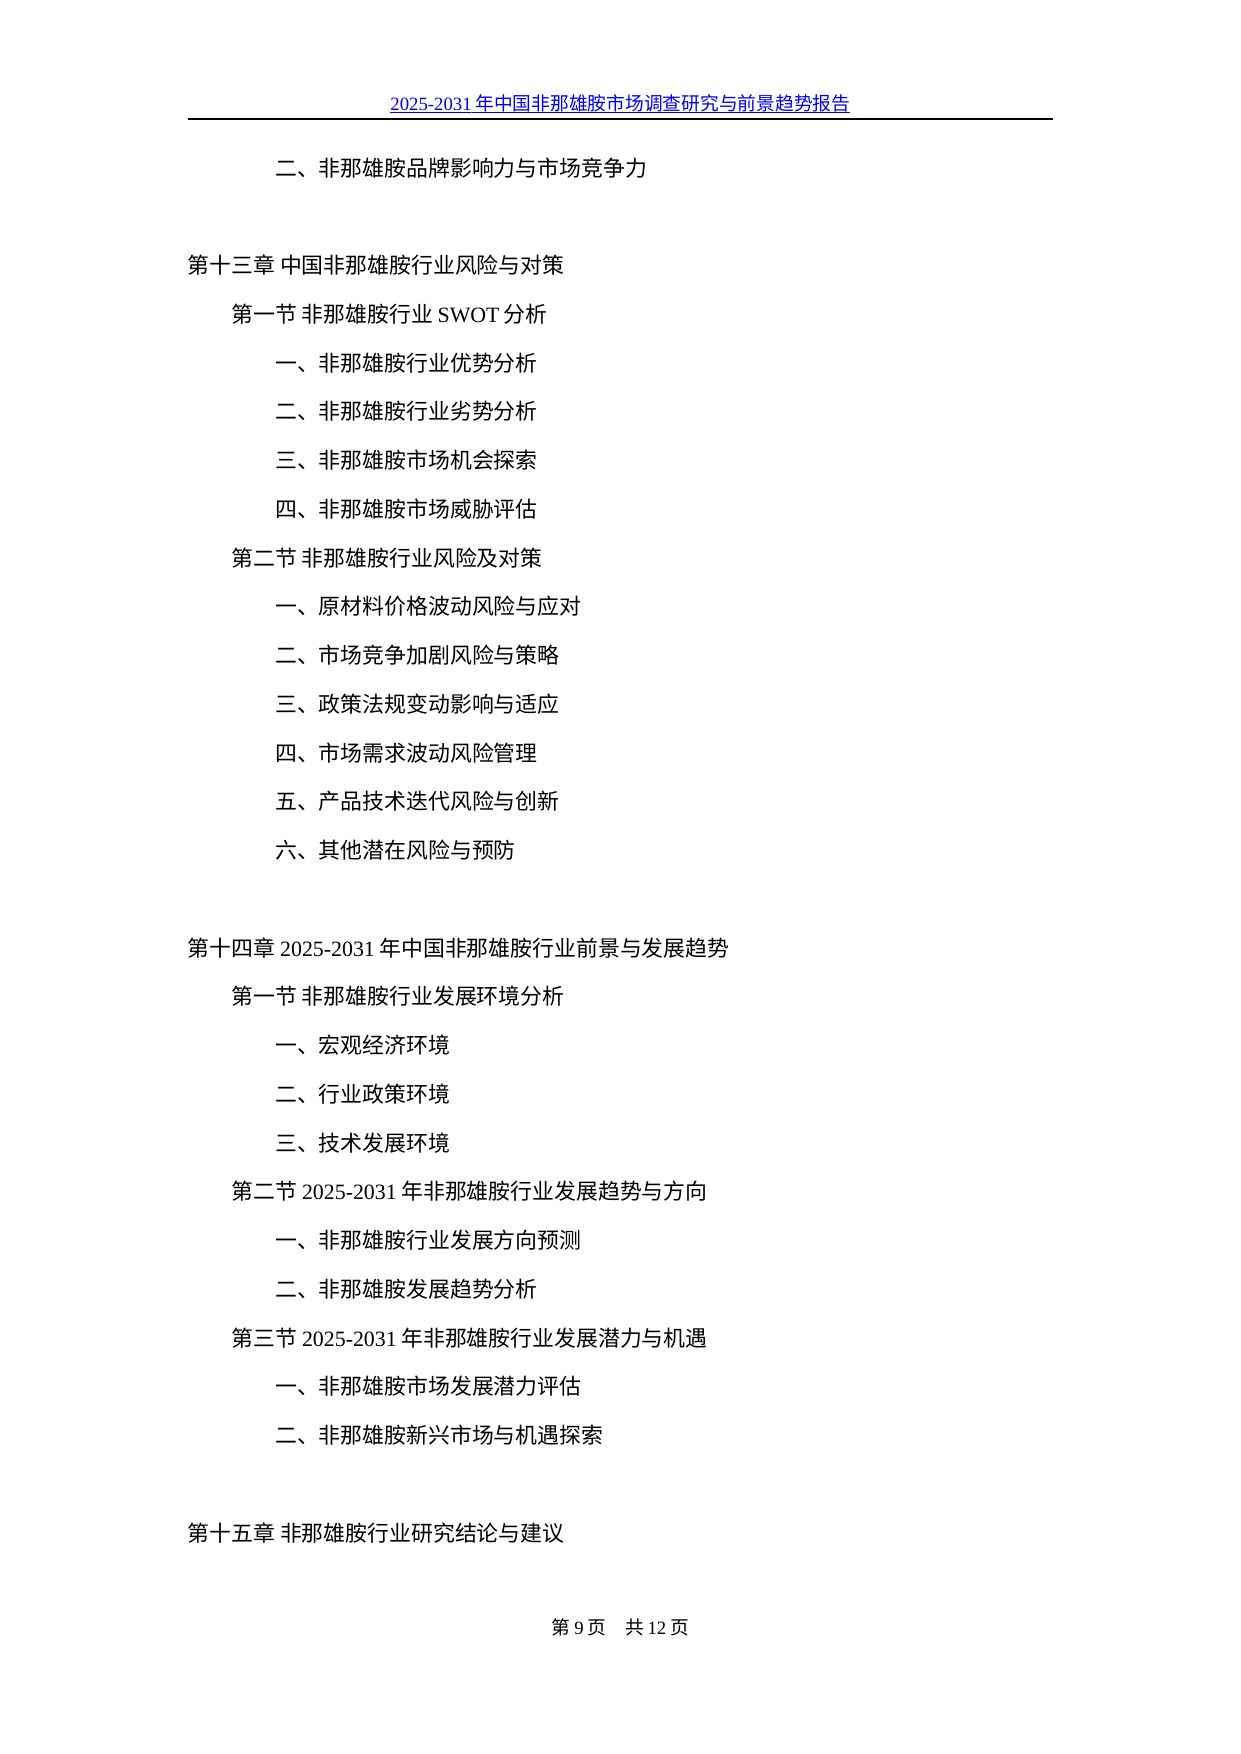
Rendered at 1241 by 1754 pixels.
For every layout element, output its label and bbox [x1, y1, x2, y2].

text [187, 150, 1053, 1548]
